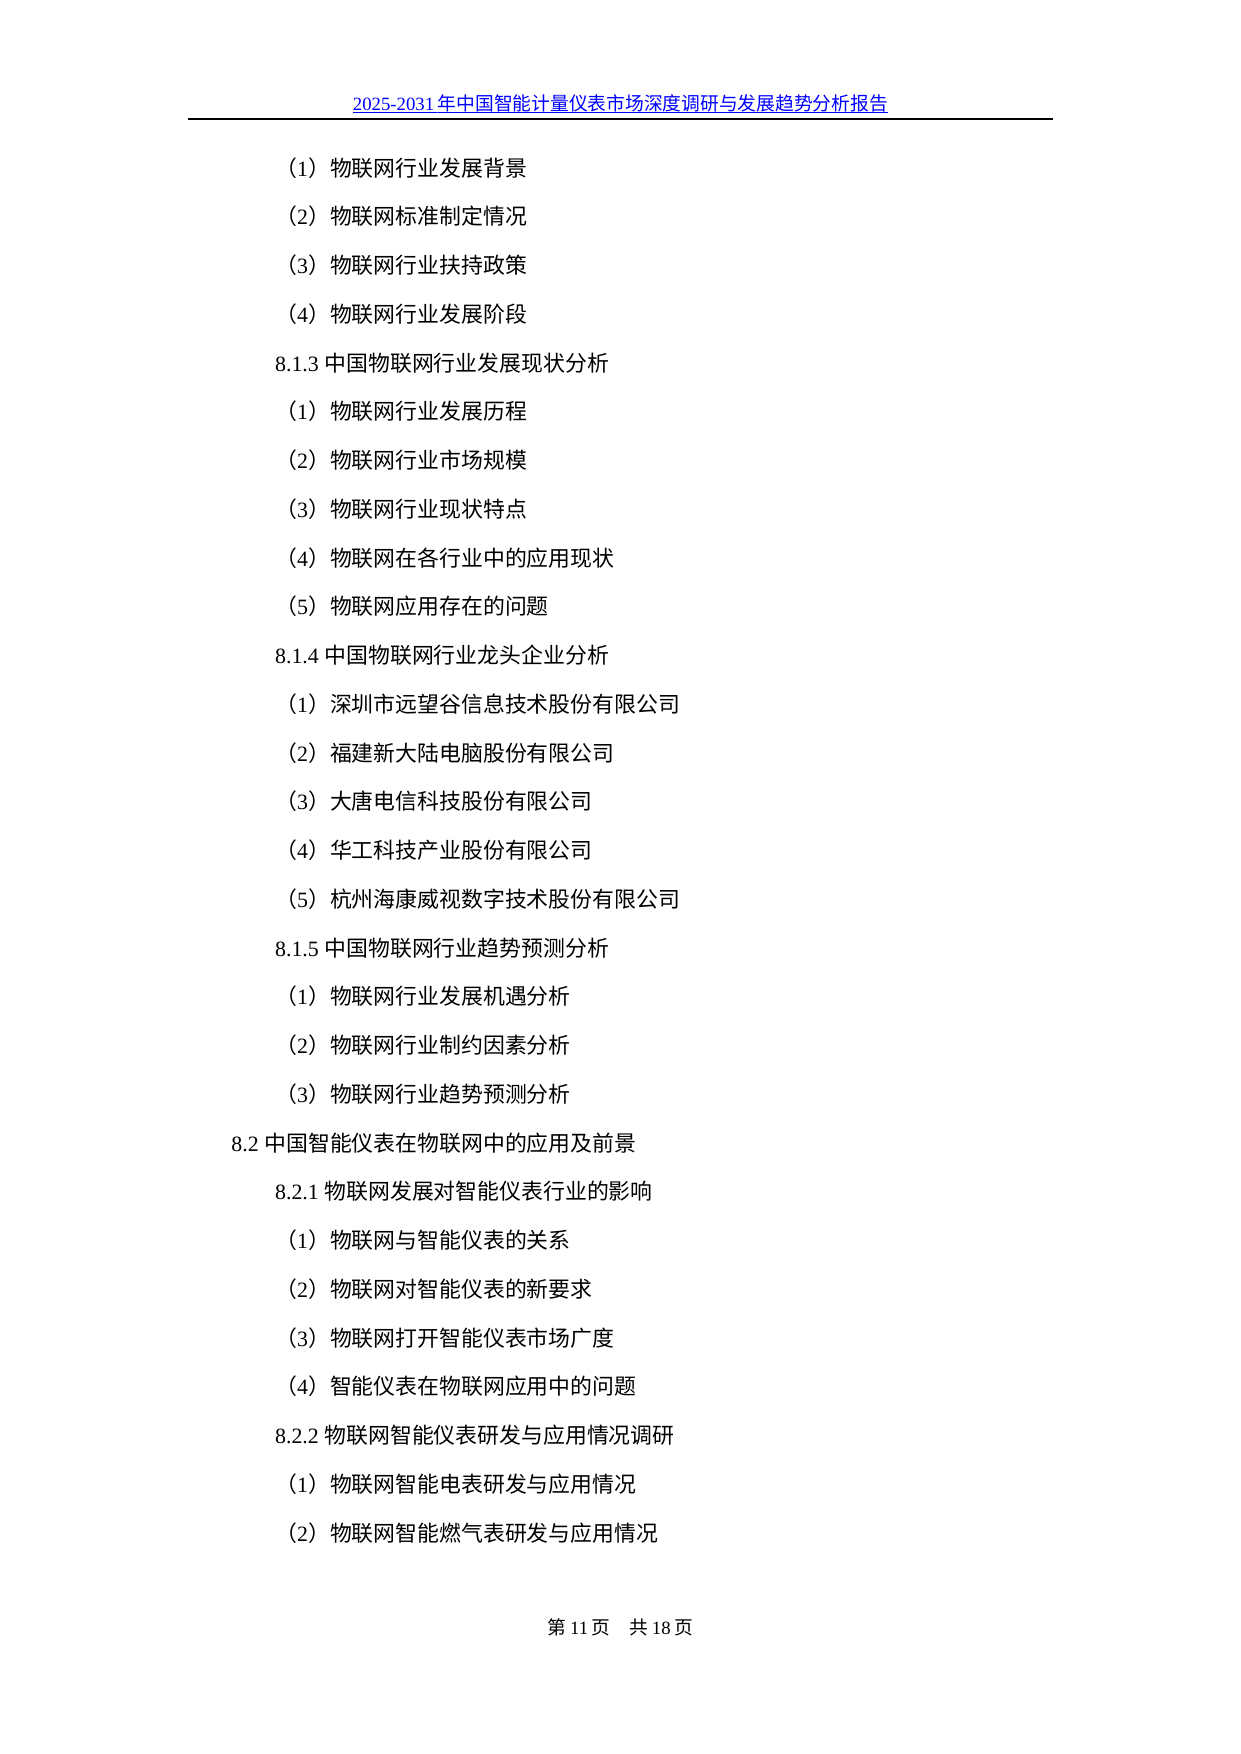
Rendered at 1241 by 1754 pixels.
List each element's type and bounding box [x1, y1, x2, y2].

text [187, 150, 1053, 1548]
